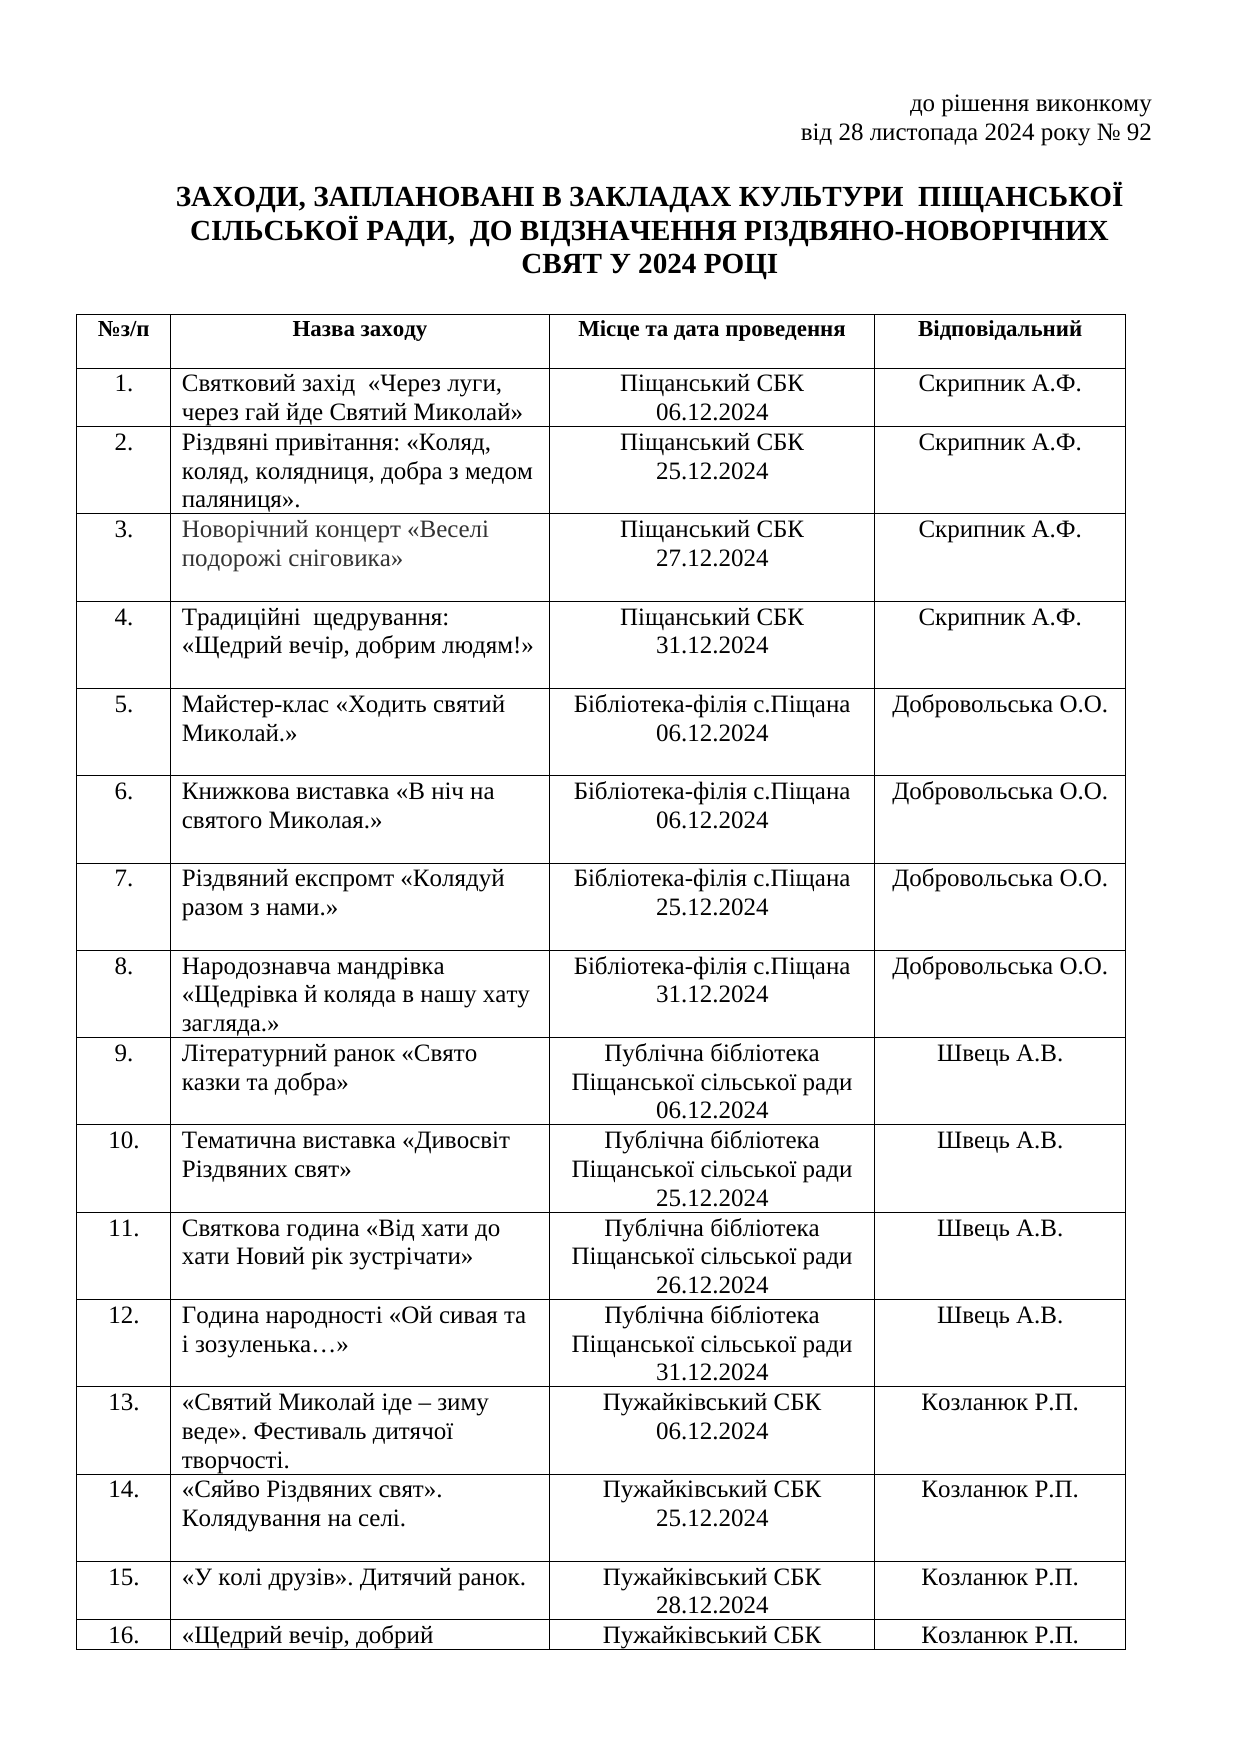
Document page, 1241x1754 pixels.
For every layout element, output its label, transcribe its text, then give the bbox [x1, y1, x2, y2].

table_cell Добровольська О.О. [875, 689, 1125, 775]
table_cell 2. [77, 427, 170, 513]
table_header Місце та дата проведення [550, 315, 874, 367]
table_cell Піщанський СБК 06.12.2024 [550, 369, 874, 426]
table_cell Швець А.В. [875, 1125, 1125, 1212]
table_cell 11. [77, 1213, 170, 1299]
table_cell Пужайківський СБК 06.12.2024 [550, 1387, 874, 1473]
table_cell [171, 1620, 549, 1649]
table_cell Піщанський СБК 27.12.2024 [550, 514, 874, 601]
text від 28 листопада 2024 року № 92 [148, 117, 1152, 146]
table_cell Бібліотека-філія с.Піщана 25.12.2024 [550, 864, 874, 950]
table_cell Добровольська О.О. [875, 776, 1125, 862]
table_cell 14. [77, 1475, 170, 1561]
table_cell 1. [77, 369, 170, 426]
table_header Назва заходу [171, 315, 549, 367]
table_cell «Сяйво Різдвяних свят». Колядування на селі. [171, 1475, 549, 1561]
table_cell Традиційні щедрування: «Щедрий вечір, добрим людям!» [171, 602, 549, 688]
table_cell Скрипник А.Ф. [875, 602, 1125, 688]
table_cell Святкова година «Від хати до хати Новий рік зустрічати» [171, 1213, 549, 1299]
table_cell Бібліотека-філія с.Піщана 06.12.2024 [550, 689, 874, 775]
table_cell Публічна бібліотека Піщанської сільської ради 25.12.2024 [550, 1125, 874, 1212]
table_cell Скрипник А.Ф. [875, 514, 1125, 601]
table_cell «У колі друзів». Дитячий ранок. [171, 1562, 549, 1619]
table_cell 16. [77, 1620, 170, 1649]
table_cell 10. [77, 1125, 170, 1212]
text ЗАХОДИ, ЗАПЛАНОВАНІ В ЗАКЛАДАХ КУЛЬТУРИ ПІЩАНСЬКОЇ СІЛЬСЬКОЇ РАДИ, ДО ВІДЗНАЧЕННЯ РІЗДВЯНО-НОВОРІЧНИХ СВЯТ У 2024 РОЦІ [148, 179, 1152, 280]
table_cell Бібліотека-філія с.Піщана 06.12.2024 [550, 776, 874, 862]
table_cell Швець А.В. [875, 1300, 1125, 1386]
table_cell Новорічний концерт «Веселі подорожі сніговика» [171, 514, 549, 601]
table_cell Піщанський СБК 31.12.2024 [550, 602, 874, 688]
table_header №з/п [77, 315, 170, 367]
table_cell Різдвяні привітання: «Коляд, коляд, колядниця, добра з медом паляниця». [171, 427, 549, 513]
table_cell 12. [77, 1300, 170, 1386]
table_cell Святковий захід «Через луги, через гай йде Святий Миколай» [171, 369, 549, 426]
table_cell 5. [77, 689, 170, 775]
table_cell Скрипник А.Ф. [875, 369, 1125, 426]
table_cell Козланюк Р.П. [875, 1562, 1125, 1619]
text до рішення виконкому [148, 88, 1152, 117]
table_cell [550, 1620, 874, 1649]
table_cell Козланюк Р.П. [875, 1387, 1125, 1473]
table_cell Добровольська О.О. [875, 951, 1125, 1037]
table_cell Книжкова виставка «В ніч на святого Миколая.» [171, 776, 549, 862]
table_cell 6. [77, 776, 170, 862]
table_cell 7. [77, 864, 170, 950]
table_cell Пужайківський СБК 25.12.2024 [550, 1475, 874, 1561]
table_cell 15. [77, 1562, 170, 1619]
table_cell Публічна бібліотека Піщанської сільської ради 31.12.2024 [550, 1300, 874, 1386]
table_cell Пужайківський СБК 28.12.2024 [550, 1562, 874, 1619]
table_cell Година народності «Ой сивая та і зозуленька…» [171, 1300, 549, 1386]
table_cell 4. [77, 602, 170, 688]
table_cell Бібліотека-філія с.Піщана 31.12.2024 [550, 951, 874, 1037]
table_cell Публічна бібліотека Піщанської сільської ради 06.12.2024 [550, 1038, 874, 1124]
table_cell Майстер-клас «Ходить святий Миколай.» [171, 689, 549, 775]
table_cell «Святий Миколай іде – зиму веде». Фестиваль дитячої творчості. [171, 1387, 549, 1473]
table_cell Козланюк Р.П. [875, 1475, 1125, 1561]
table_cell Різдвяний експромт «Колядуй разом з нами.» [171, 864, 549, 950]
table_cell Скрипник А.Ф. [875, 427, 1125, 513]
table_cell 13. [77, 1387, 170, 1473]
table_cell Тематична виставка «Дивосвіт Різдвяних свят» [171, 1125, 549, 1212]
table_cell Літературний ранок «Свято казки та добра» [171, 1038, 549, 1124]
table_cell Народознавча мандрівка «Щедрівка й коляда в нашу хату загляда.» [171, 951, 549, 1037]
table_cell 9. [77, 1038, 170, 1124]
table_cell Козланюк Р.П. [875, 1620, 1125, 1649]
table_cell Добровольська О.О. [875, 864, 1125, 950]
table_cell Піщанський СБК 25.12.2024 [550, 427, 874, 513]
table_cell Швець А.В. [875, 1213, 1125, 1299]
table_cell Публічна бібліотека Піщанської сільської ради 26.12.2024 [550, 1213, 874, 1299]
table_cell 3. [77, 514, 170, 601]
table_header Відповідальний [875, 315, 1125, 367]
table_cell 8. [77, 951, 170, 1037]
table_cell Швець А.В. [875, 1038, 1125, 1124]
